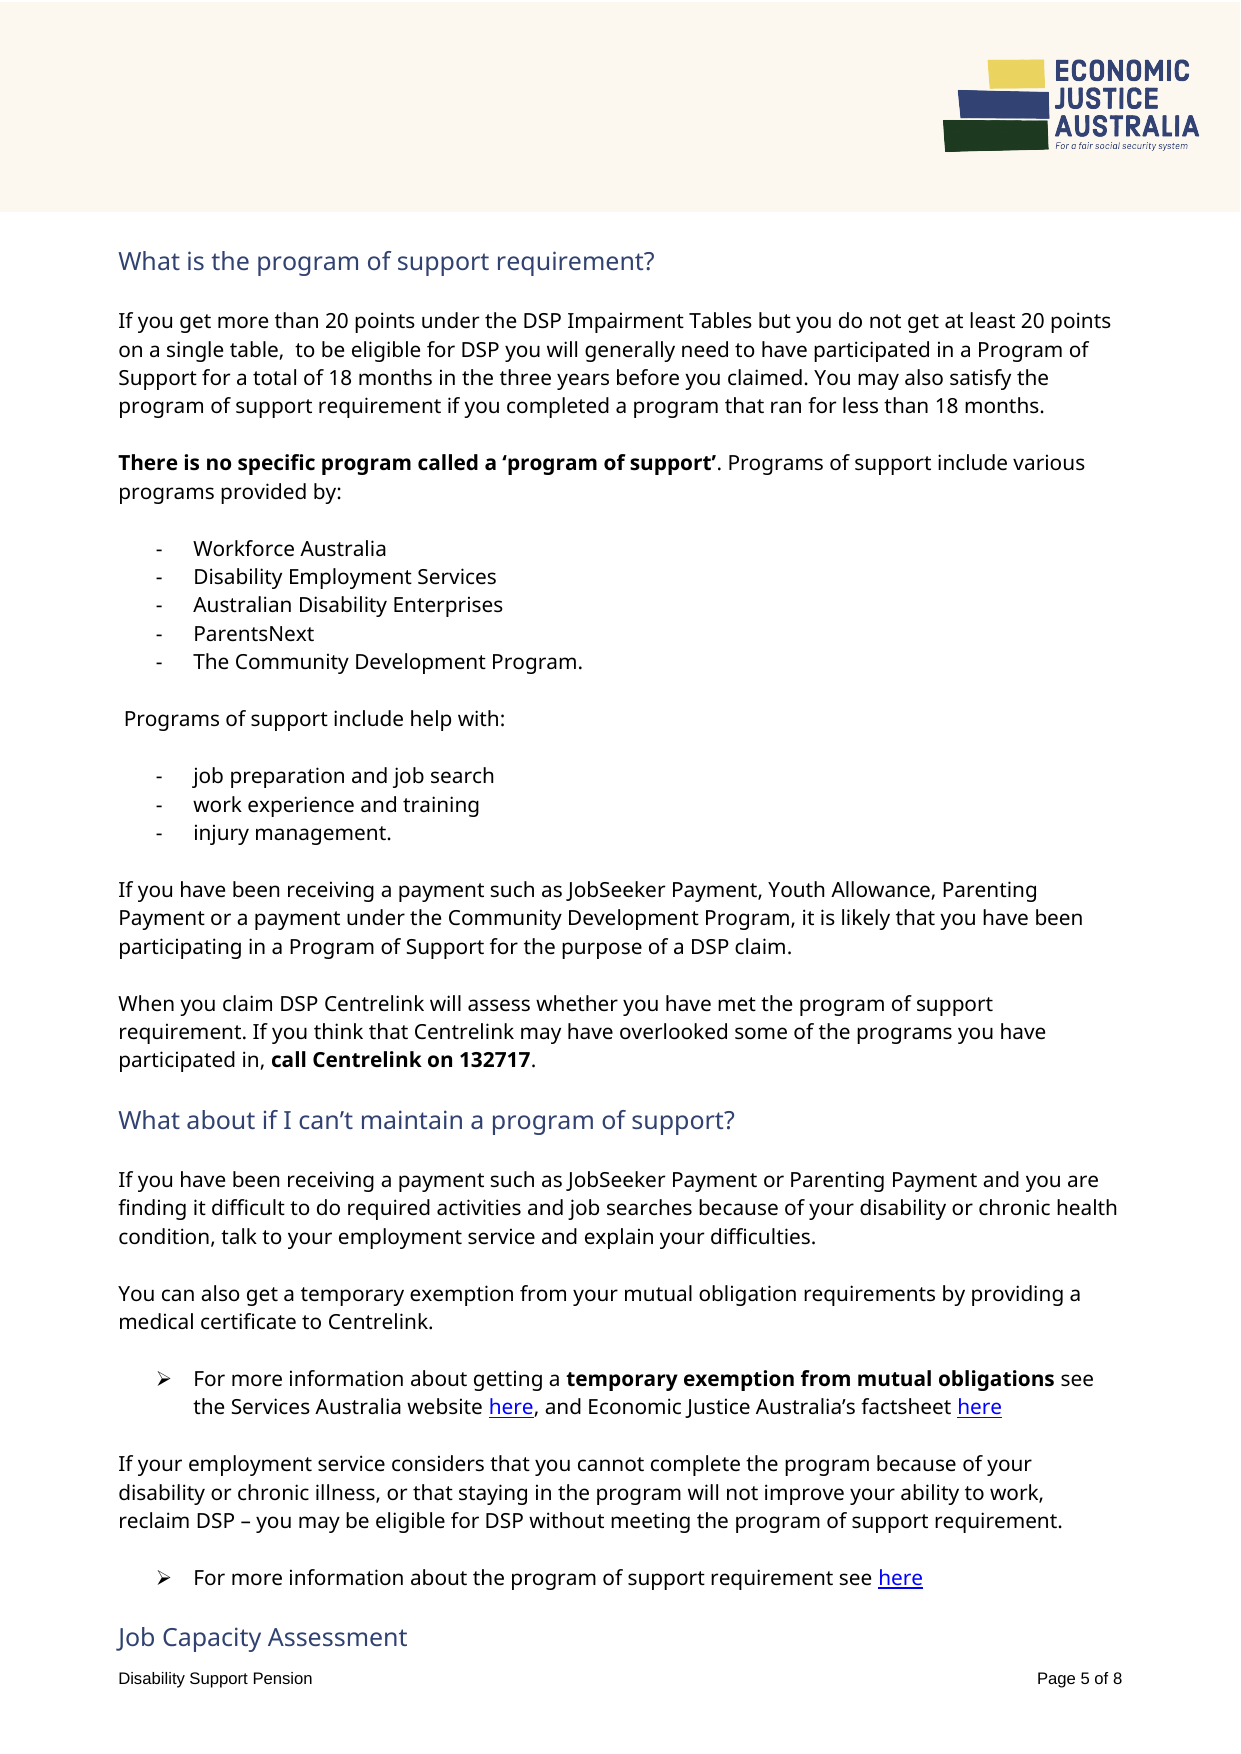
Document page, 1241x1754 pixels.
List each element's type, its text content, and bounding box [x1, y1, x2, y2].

text What about if I can’t maintain a program of support? [118, 1102, 1122, 1137]
list Australian Disability Enterprises [156, 591, 1122, 619]
list ParentsNext [156, 619, 1122, 647]
list Disability Employment Services [156, 562, 1122, 591]
list work experience and training [156, 790, 1122, 818]
list job preparation and job search [156, 761, 1122, 790]
text Job Capacity Assessment [118, 1620, 1122, 1654]
text If your employment service considers that you cannot complete the program because of your disability or chronic illness, or that staying in the program will not improve your ability to work, reclaim DSP – you may be eligible for DSP without meeting the program of support requirement. [118, 1449, 1122, 1535]
picture [937, 38, 1205, 173]
text What is the program of support requirement? [118, 244, 1122, 278]
list The Community Development Program. [156, 647, 1122, 676]
text If you have been receiving a payment such as JobSeeker Payment or Parenting Payment and you are finding it difficult to do required activities and job searches because of your disability or chronic health condition, talk to your employment service and explain your difficulties. [118, 1165, 1122, 1250]
list injury management. [156, 818, 1122, 847]
text There is no specific program called a ‘program of support’. Programs of support include various programs provided by: [118, 448, 1122, 505]
text Programs of support include help with: [118, 704, 1122, 733]
list Workforce Australia [156, 534, 1122, 562]
text If you get more than 20 points under the DSP Impairment Tables but you do not get at least 20 points on a single table, to be eligible for DSP you will generally need to have participated in a Program of Support for a total of 18 months in the three years before you claimed. You may also satisfy the program of support requirement if you completed a program that ran for less than 18 months. [118, 306, 1122, 420]
list For more information about getting a temporary exemption from mutual obligations see the Services Australia website here, and Economic Justice Australia’s factsheet here [156, 1364, 1122, 1421]
text If you have been receiving a payment such as JobSeeker Payment, Youth Allowance, Parenting Payment or a payment under the Community Development Program, it is likely that you have been participating in a Program of Support for the purpose of a DSP claim. [118, 875, 1122, 960]
text When you claim DSP Centrelink will assess whether you have met the program of support requirement. If you think that Centrelink may have overlooked some of the programs you have participated in, call Centrelink on 132717. [118, 989, 1122, 1074]
text You can also get a temporary exemption from your mutual obligation requirements by providing a medical certificate to Centrelink. [118, 1279, 1122, 1336]
list For more information about the program of support requirement see here [156, 1563, 1122, 1592]
